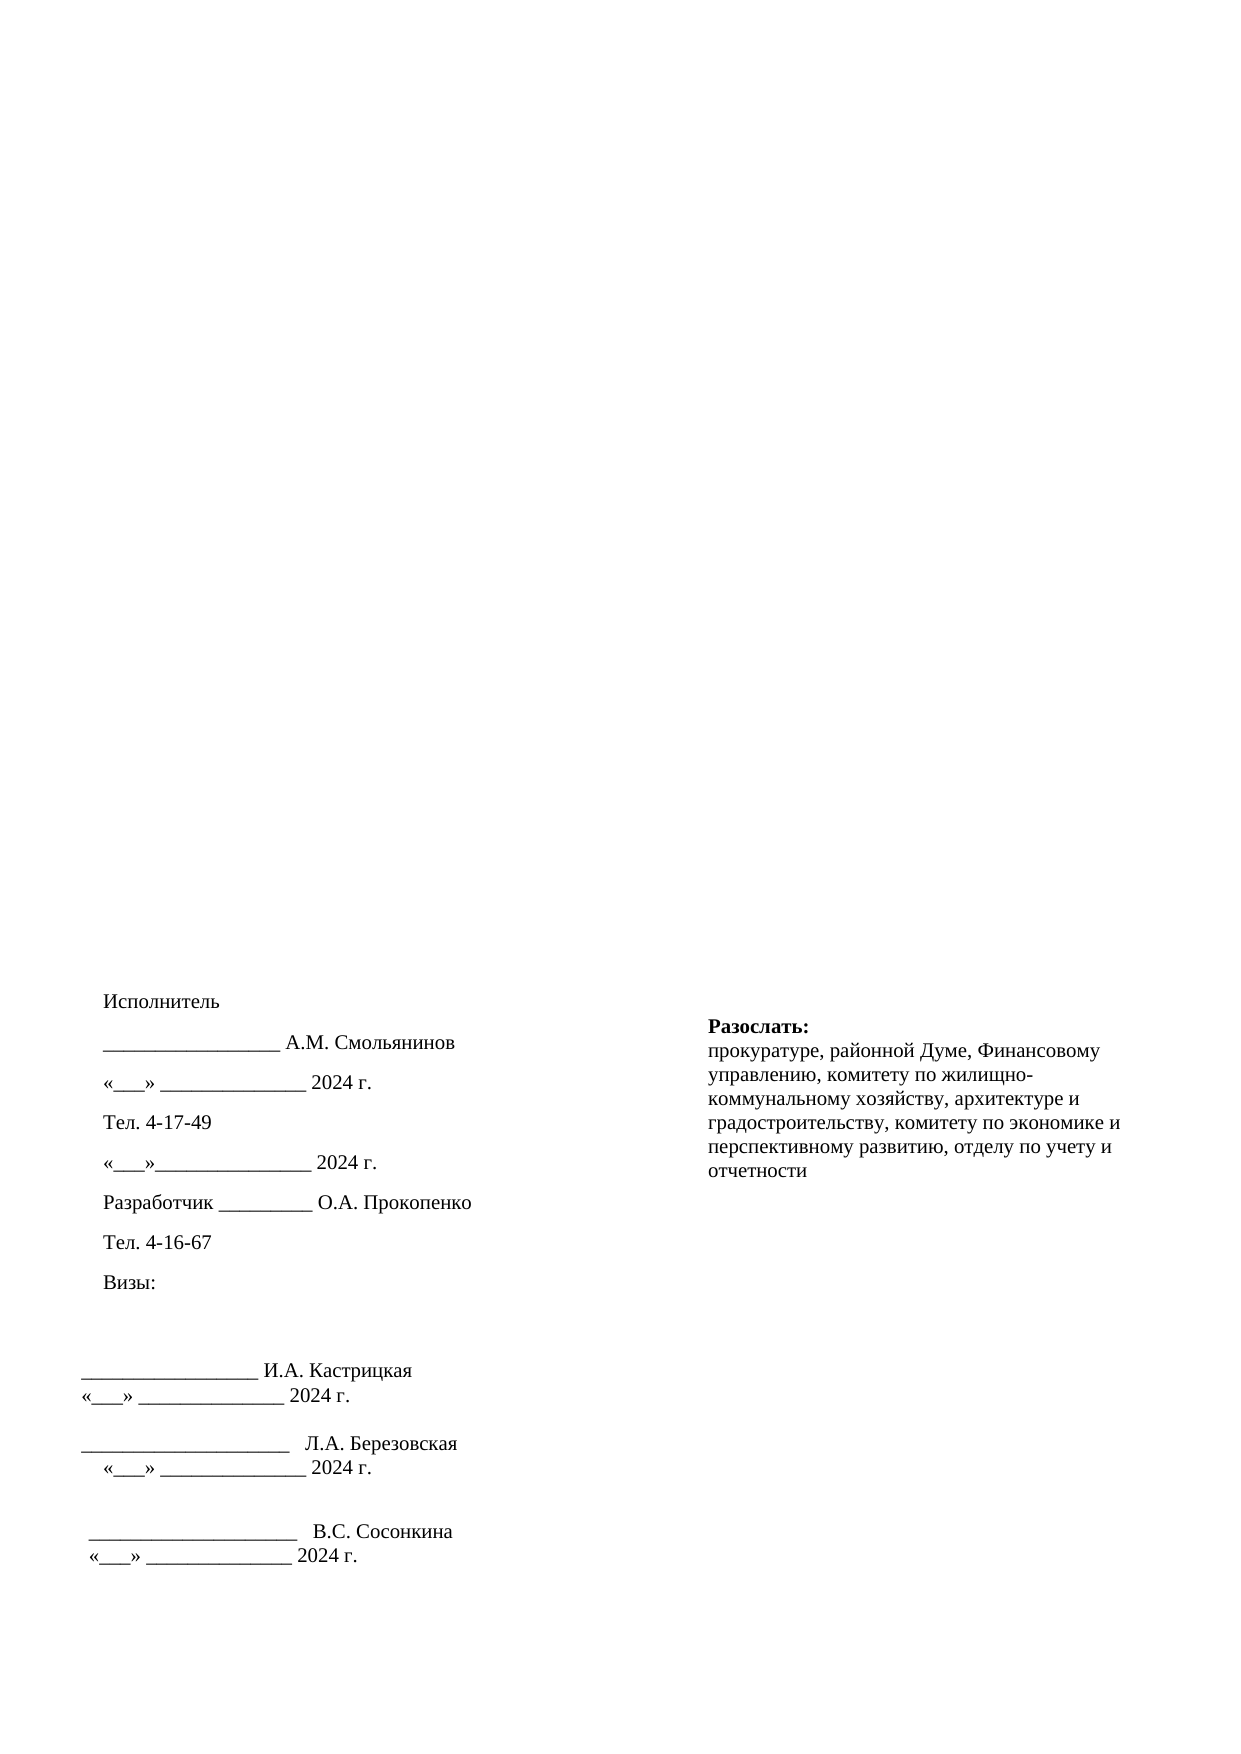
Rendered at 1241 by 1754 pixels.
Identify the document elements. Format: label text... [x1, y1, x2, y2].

table_header Исполнитель _________________ А.М. Смольянинов «___» ______________ 2024 г. Тел. 4-17-49 «___»_______________ 2024 г. Разработчик _________ О.А. Прокопенко Тел. 4-16-67 Визы: _________________ И.А. Кастрицкая «___» ______________ 2024 г. ____________________ Л.А. Березовская «___» ______________ 2024 г. [70, 990, 697, 1519]
text «___» ______________ 2024 г. [89, 1543, 1122, 1567]
text ____________________ В.С. Сосонкина [89, 1519, 1122, 1543]
table_header Разослать: прокуратуре, районной Думе, Финансовому управлению, комитету по жилищно-коммунальному хозяйству, архитектуре и градостроительству, комитету по экономике и перспективному развитию, отделу по учету и отчетности [697, 990, 1141, 1519]
